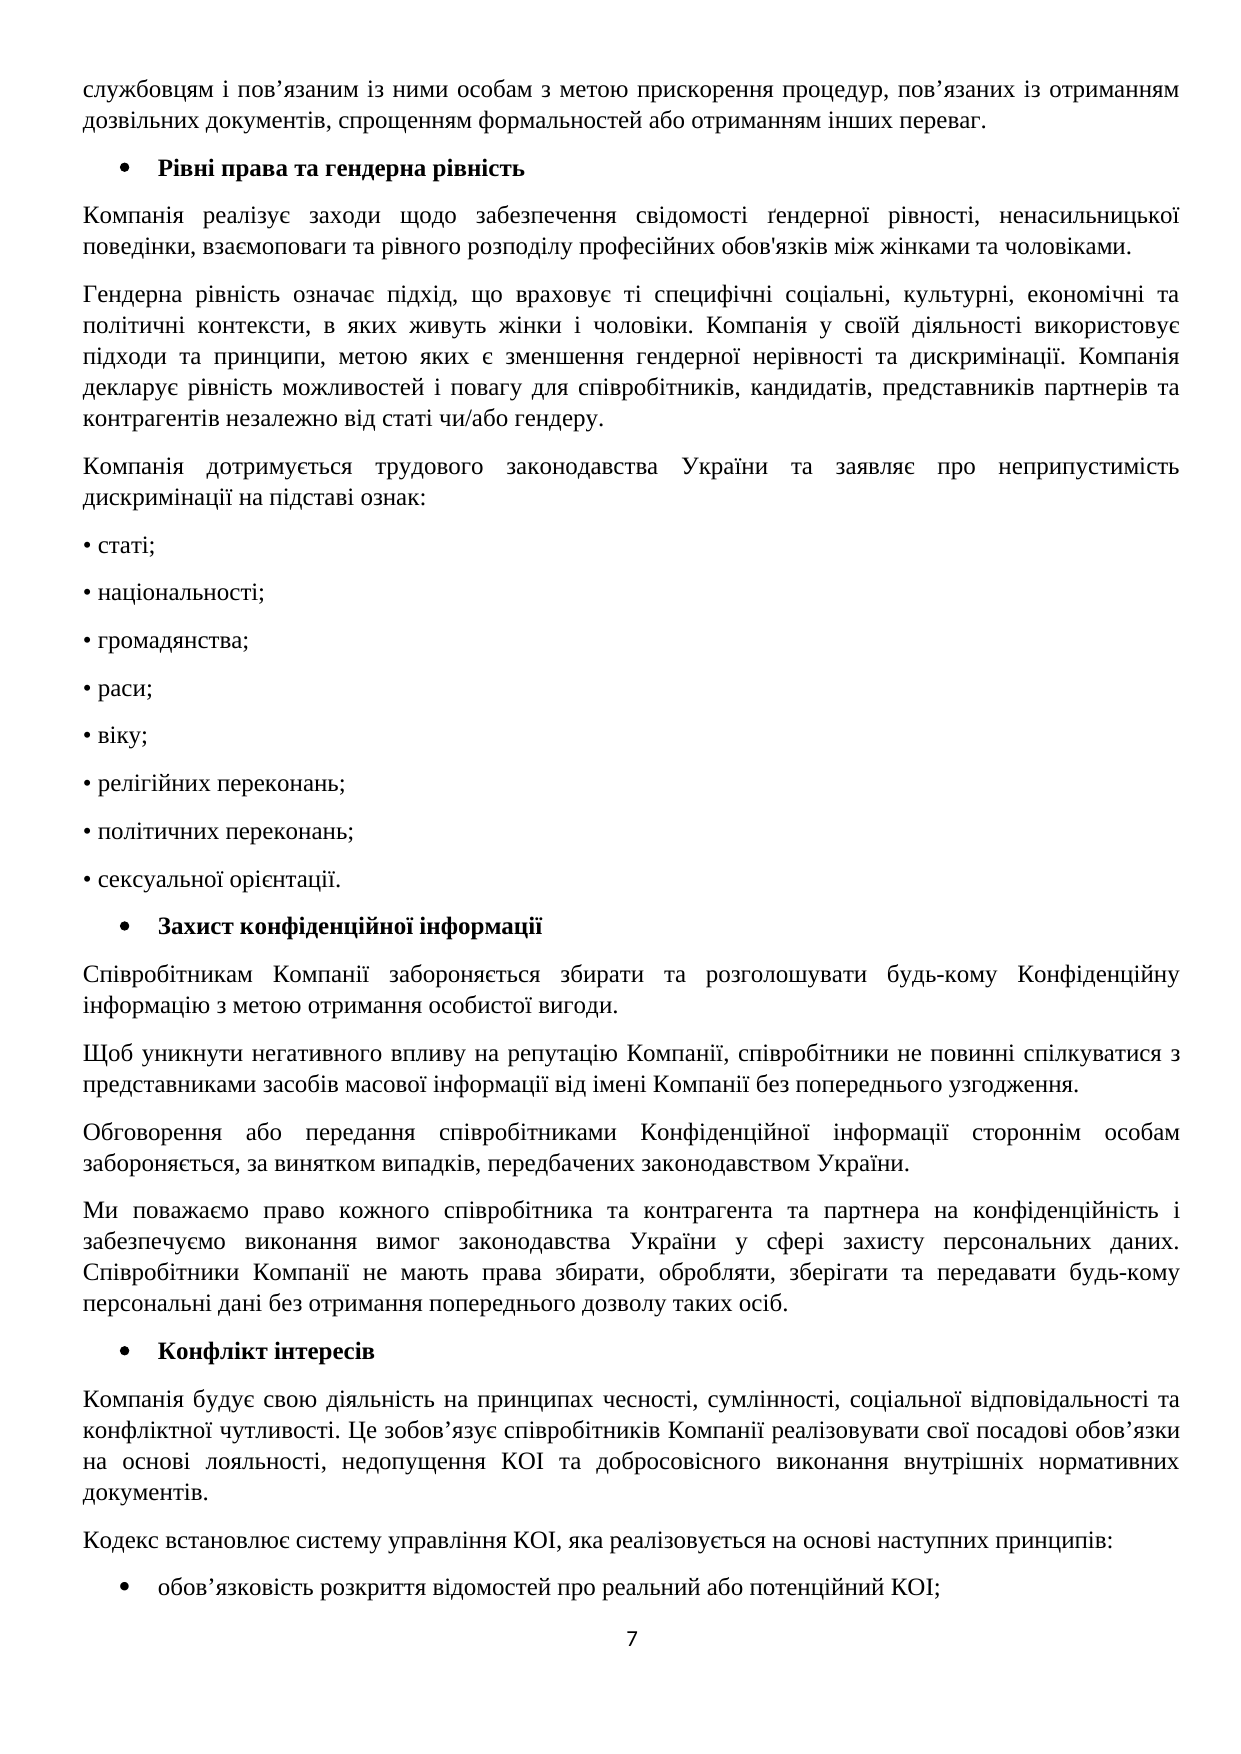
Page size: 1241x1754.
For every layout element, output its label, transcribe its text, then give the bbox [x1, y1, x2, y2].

text Гендерна рівність означає підхід, що враховує ті специфічні соціальні, культурні, економічні та політичні контексти, в яких живуть жінки і чоловіки. Компанія у своїй діяльності використовує підходи та принципи, метою яких є зменшення гендерної нерівності та дискримінації. Компанія декларує рівність можливостей і повагу для співробітників, кандидатів, представників партнерів та контрагентів незалежно від статі чи/або гендеру. [83, 279, 1181, 432]
text Кодекс встановлює систему управління КОІ, яка реалізовується на основі наступних принципів: [83, 1525, 1181, 1553]
text • сексуальної орієнтації. [83, 864, 1181, 892]
text • політичних переконань; [83, 816, 1181, 845]
list Захист конфіденційної інформації [120, 911, 1181, 940]
text Ми поважаємо право кожного співробітника та контрагента та партнера на конфіденційність і забезпечуємо виконання вимог законодавства України у сфері захисту персональних даних. Співробітники Компанії не мають права збирати, обробляти, зберігати та передавати будь-кому персональні дані без отримання попереднього дозволу таких осіб. [83, 1195, 1181, 1317]
text • національності; [83, 577, 1181, 606]
text Обговорення або передання співробітниками Конфіденційної інформації стороннім особам забороняється, за винятком випадків, передбачених законодавством України. [83, 1117, 1181, 1176]
list Рівні права та гендерна рівність [120, 153, 1181, 181]
text • громадянства; [83, 625, 1181, 654]
text • релігійних переконань; [83, 768, 1181, 797]
text • віку; [83, 721, 1181, 749]
text Щоб уникнути негативного впливу на репутацію Компанії, співробітники не повинні спілкуватися з представниками засобів масової інформації від імені Компанії без попереднього узгодження. [83, 1038, 1181, 1098]
text Співробітникам Компанії забороняється збирати та розголошувати будь-кому Конфіденційну інформацію з метою отримання особистої вигоди. [83, 959, 1181, 1019]
list Конфлікт інтересів [120, 1336, 1181, 1365]
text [83, 74, 1181, 134]
text Компанія будує свою діяльність на принципах чесності, сумлінності, соціальної відповідальності та конфліктної чутливості. Це зобов’язує співробітників Компанії реалізовувати свої посадові обов’язки на основі лояльності, недопущення КОІ та добросовісного виконання внутрішніх нормативних документів. [83, 1384, 1181, 1506]
text • статі; [83, 530, 1181, 558]
text • раси; [83, 673, 1181, 702]
text Компанія реалізує заходи щодо забезпечення свідомості ґендерної рівності, ненасильницької поведінки, взаємоповаги та рівного розподілу професійних обов'язків між жінками та чоловіками. [83, 200, 1181, 260]
text Компанія дотримується трудового законодавства України та заявляє про неприпустимість дискримінації на підставі ознак: [83, 451, 1181, 511]
list обов’язковість розкриття відомостей про реальний або потенційний КОІ; [120, 1572, 1181, 1601]
